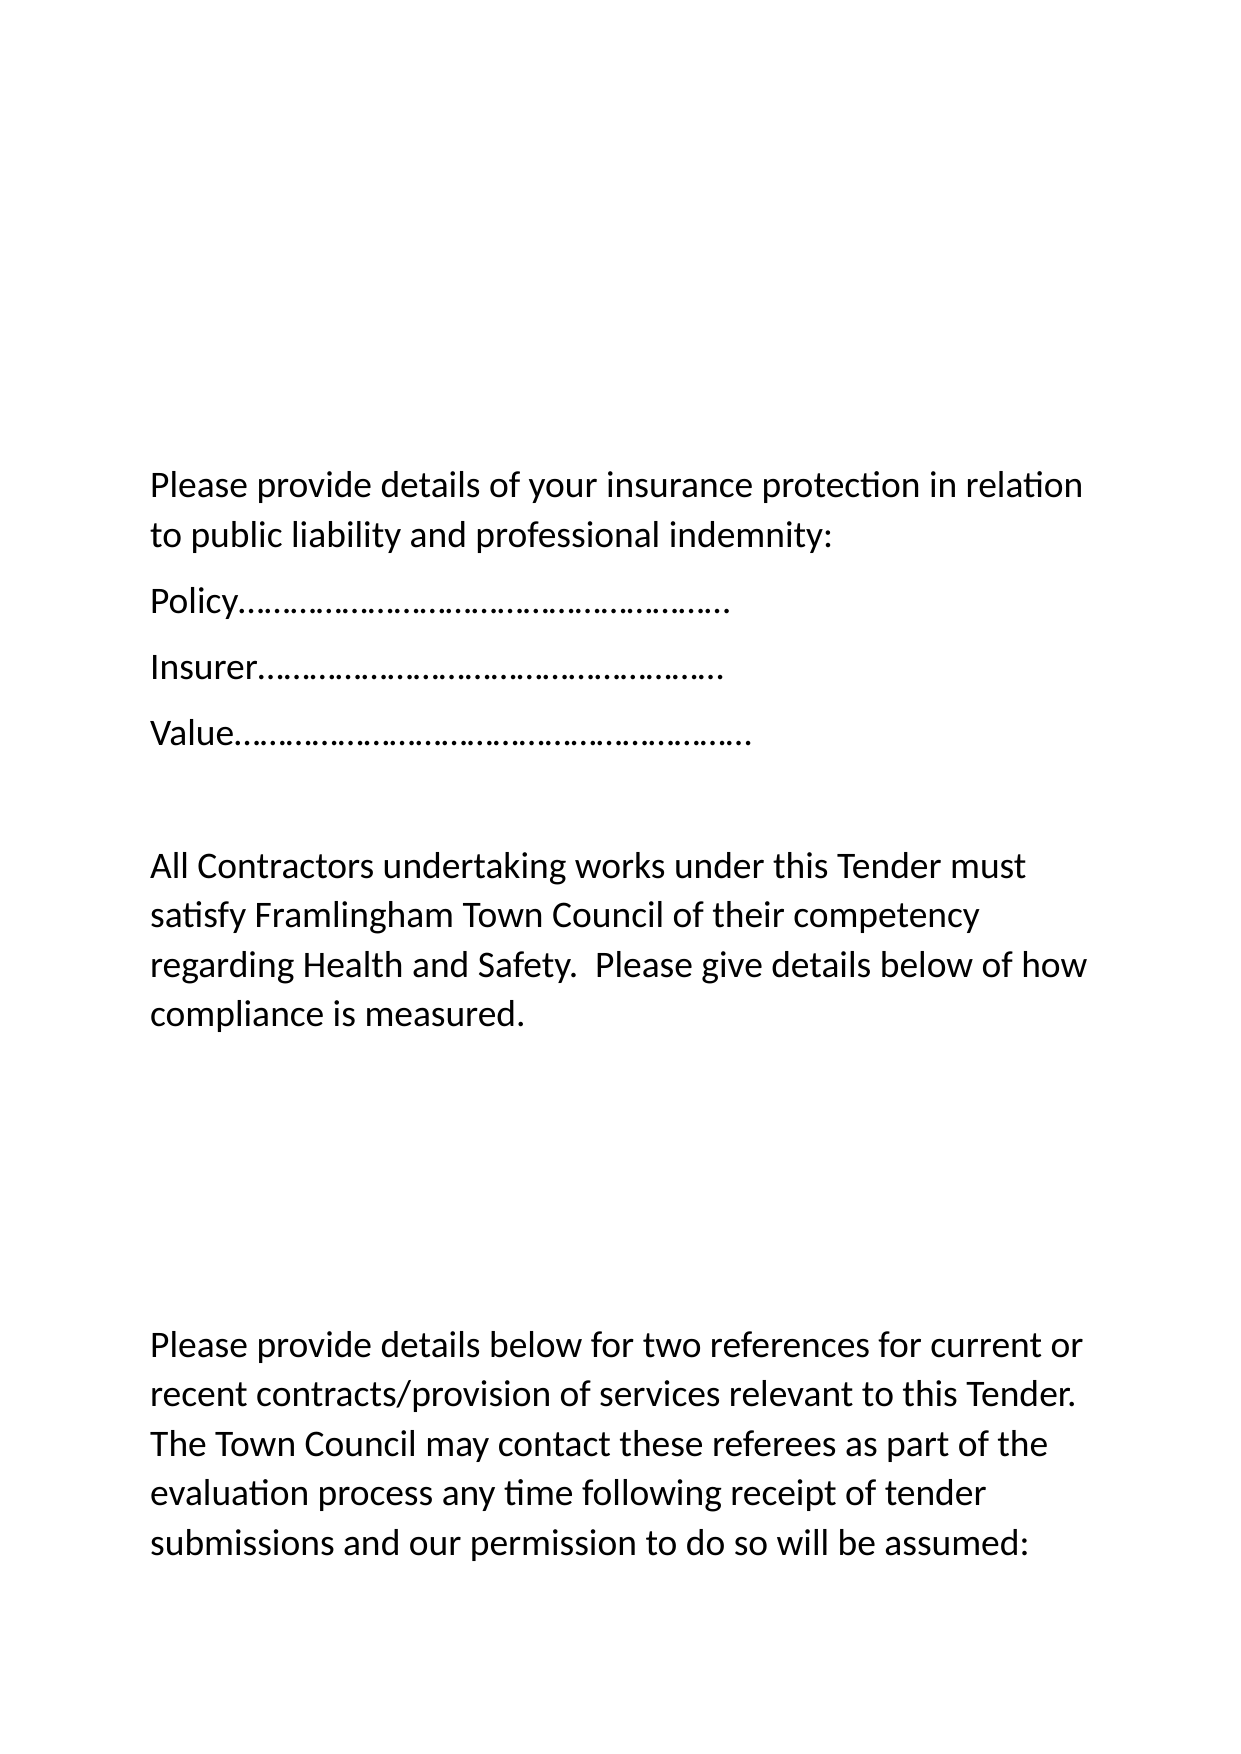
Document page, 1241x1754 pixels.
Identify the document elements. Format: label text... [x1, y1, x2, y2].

text All Contractors undertaking works under this Tender must satisfy Framlingham Town Council of their competency regarding Health and Safety. Please give details below of how compliance is measured. [150, 842, 1090, 1036]
text Policy………………………………………………… [150, 577, 1090, 623]
text Insurer……………………………………………… [150, 643, 1090, 689]
text Value…………………………………………………… [150, 709, 1090, 755]
text Please provide details of your insurance protection in relation to public liability and professional indemnity: [150, 461, 1090, 557]
text Please provide details below for two references for current or recent contracts/provision of services relevant to this Tender. The Town Council may contact these referees as part of the evaluation process any time following receipt of tender submissions and our permission to do so will be assumed: [150, 1321, 1090, 1564]
